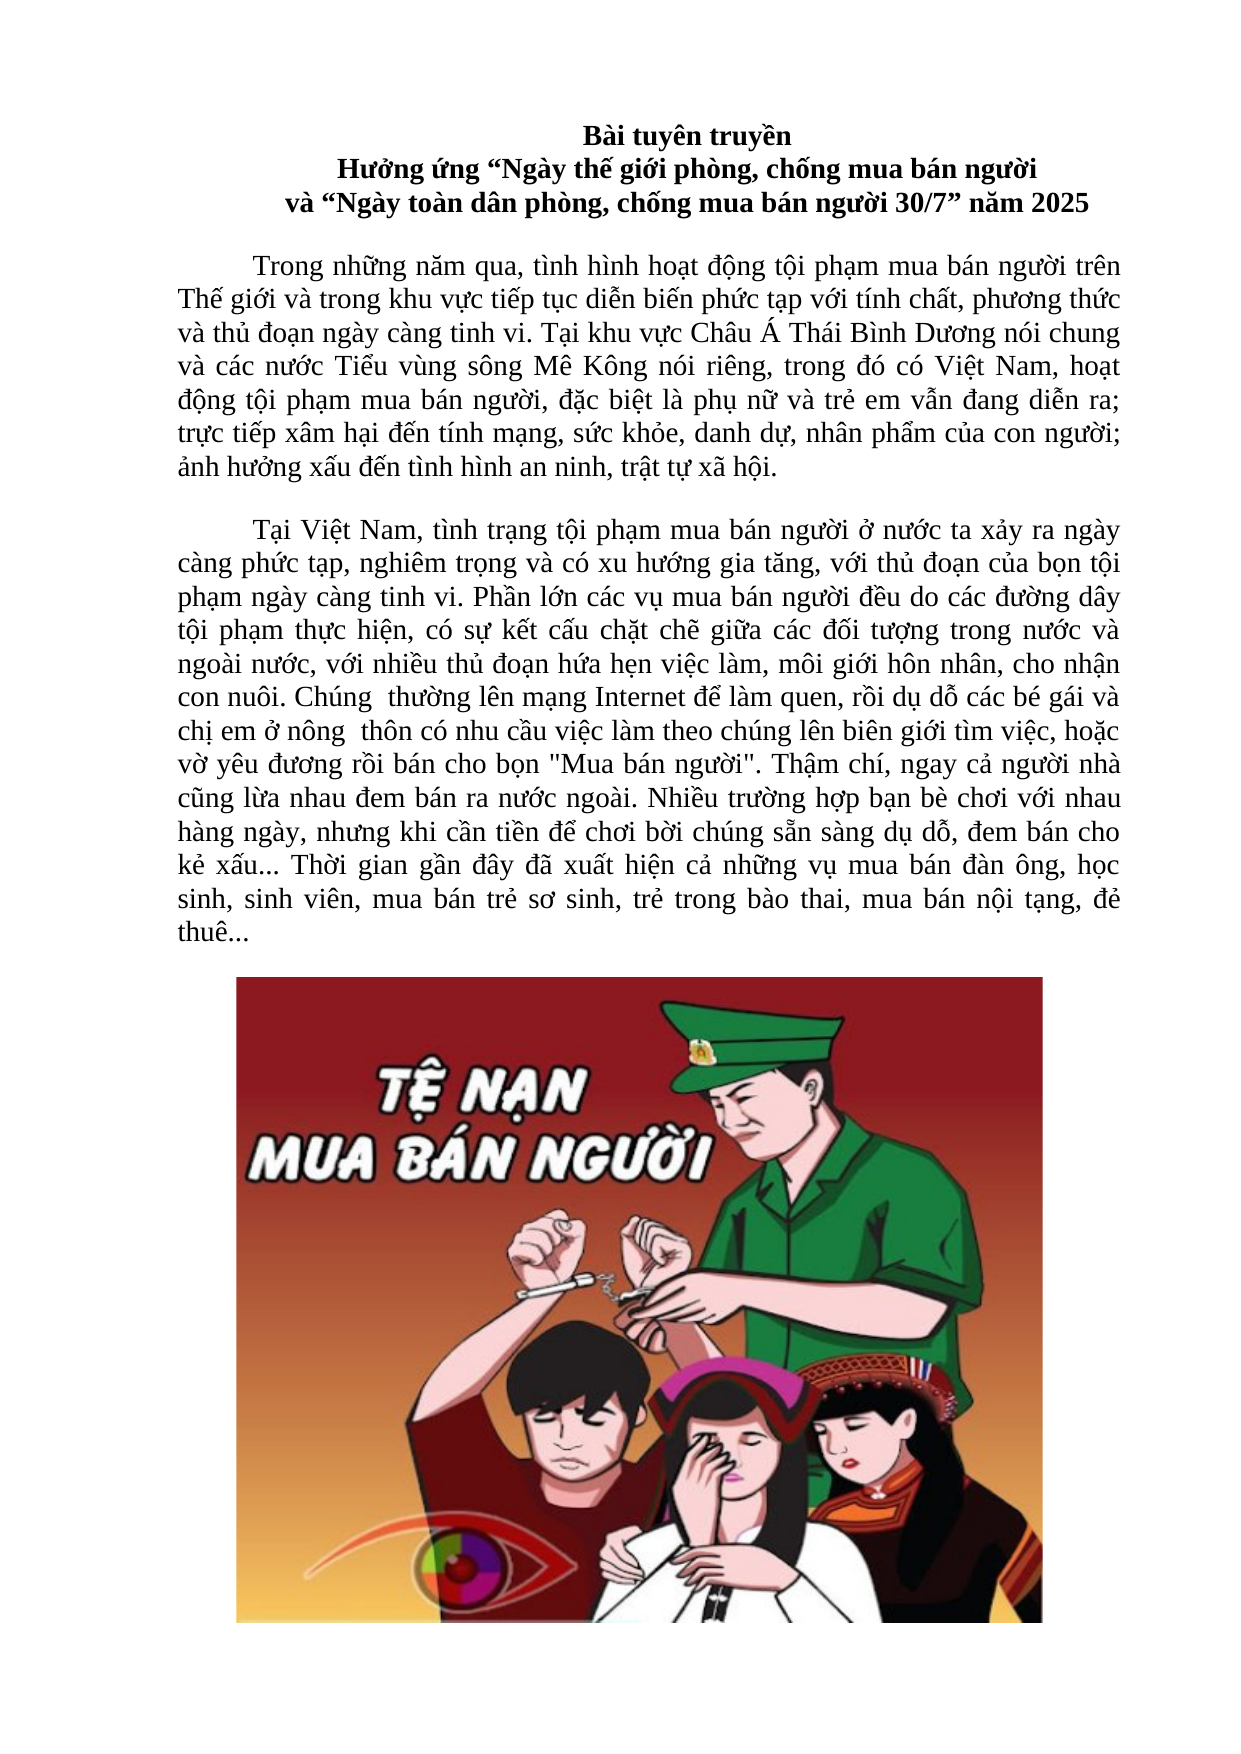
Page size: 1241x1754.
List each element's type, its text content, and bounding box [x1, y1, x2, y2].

text Bài tuyên truyền [177, 118, 1122, 152]
text và “Ngày toàn dân phòng, chống mua bán người 30/7” năm 2025 [177, 185, 1122, 219]
picture [236, 977, 1043, 1623]
text Hưởng ứng “Ngày thế giới phòng, chống mua bán người [177, 152, 1122, 185]
text Tại Việt Nam, tình trạng tội phạm mua bán người ở nước ta xảy ra ngày càng phức tạp, nghiêm trọng và có xu hướng gia tăng, với thủ đoạn của bọn tội phạm ngày càng tinh vi. Phần lớn các vụ mua bán người đều do các đường dây tội phạm thực hiện, có sự kết cấu chặt chẽ giữa các đối tượng trong nước và ngoài nước, với nhiều thủ đoạn hứa hẹn việc làm, môi giới hôn nhân, cho nhận con nuôi. Chúng thường lên mạng Internet để làm quen, rồi dụ dỗ các bé gái và chị em ở nông thôn có nhu cầu việc làm theo chúng lên biên giới tìm việc, hoặc vờ yêu đương rồi bán cho bọn "Mua bán người". Thậm chí, ngay cả người nhà cũng lừa nhau đem bán ra nước ngoài. Nhiều trường hợp bạn bè chơi với nhau hàng ngày, nhưng khi cần tiền để chơi bời chúng sẵn sàng dụ dỗ, đem bán cho kẻ xấu... Thời gian gần đây đã xuất hiện cả những vụ mua bán đàn ông, học sinh, sinh viên, mua bán trẻ sơ sinh, trẻ trong bào thai, mua bán nội tạng, đẻ thuê... [177, 512, 1122, 948]
text Trong những năm qua, tình hình hoạt động tội phạm mua bán người trên Thế giới và trong khu vực tiếp tục diễn biến phức tạp với tính chất, phương thức và thủ đoạn ngày càng tinh vi. Tại khu vực Châu Á Thái Bình Dương nói chung và các nước Tiểu vùng sông Mê Kông nói riêng, trong đó có Việt Nam, hoạt động tội phạm mua bán người, đặc biệt là phụ nữ và trẻ em vẫn đang diễn ra; trực tiếp xâm hại đến tính mạng, sức khỏe, danh dự, nhân phẩm của con người; ảnh hưởng xấu đến tình hình an ninh, trật tự xã hội. [177, 248, 1122, 483]
